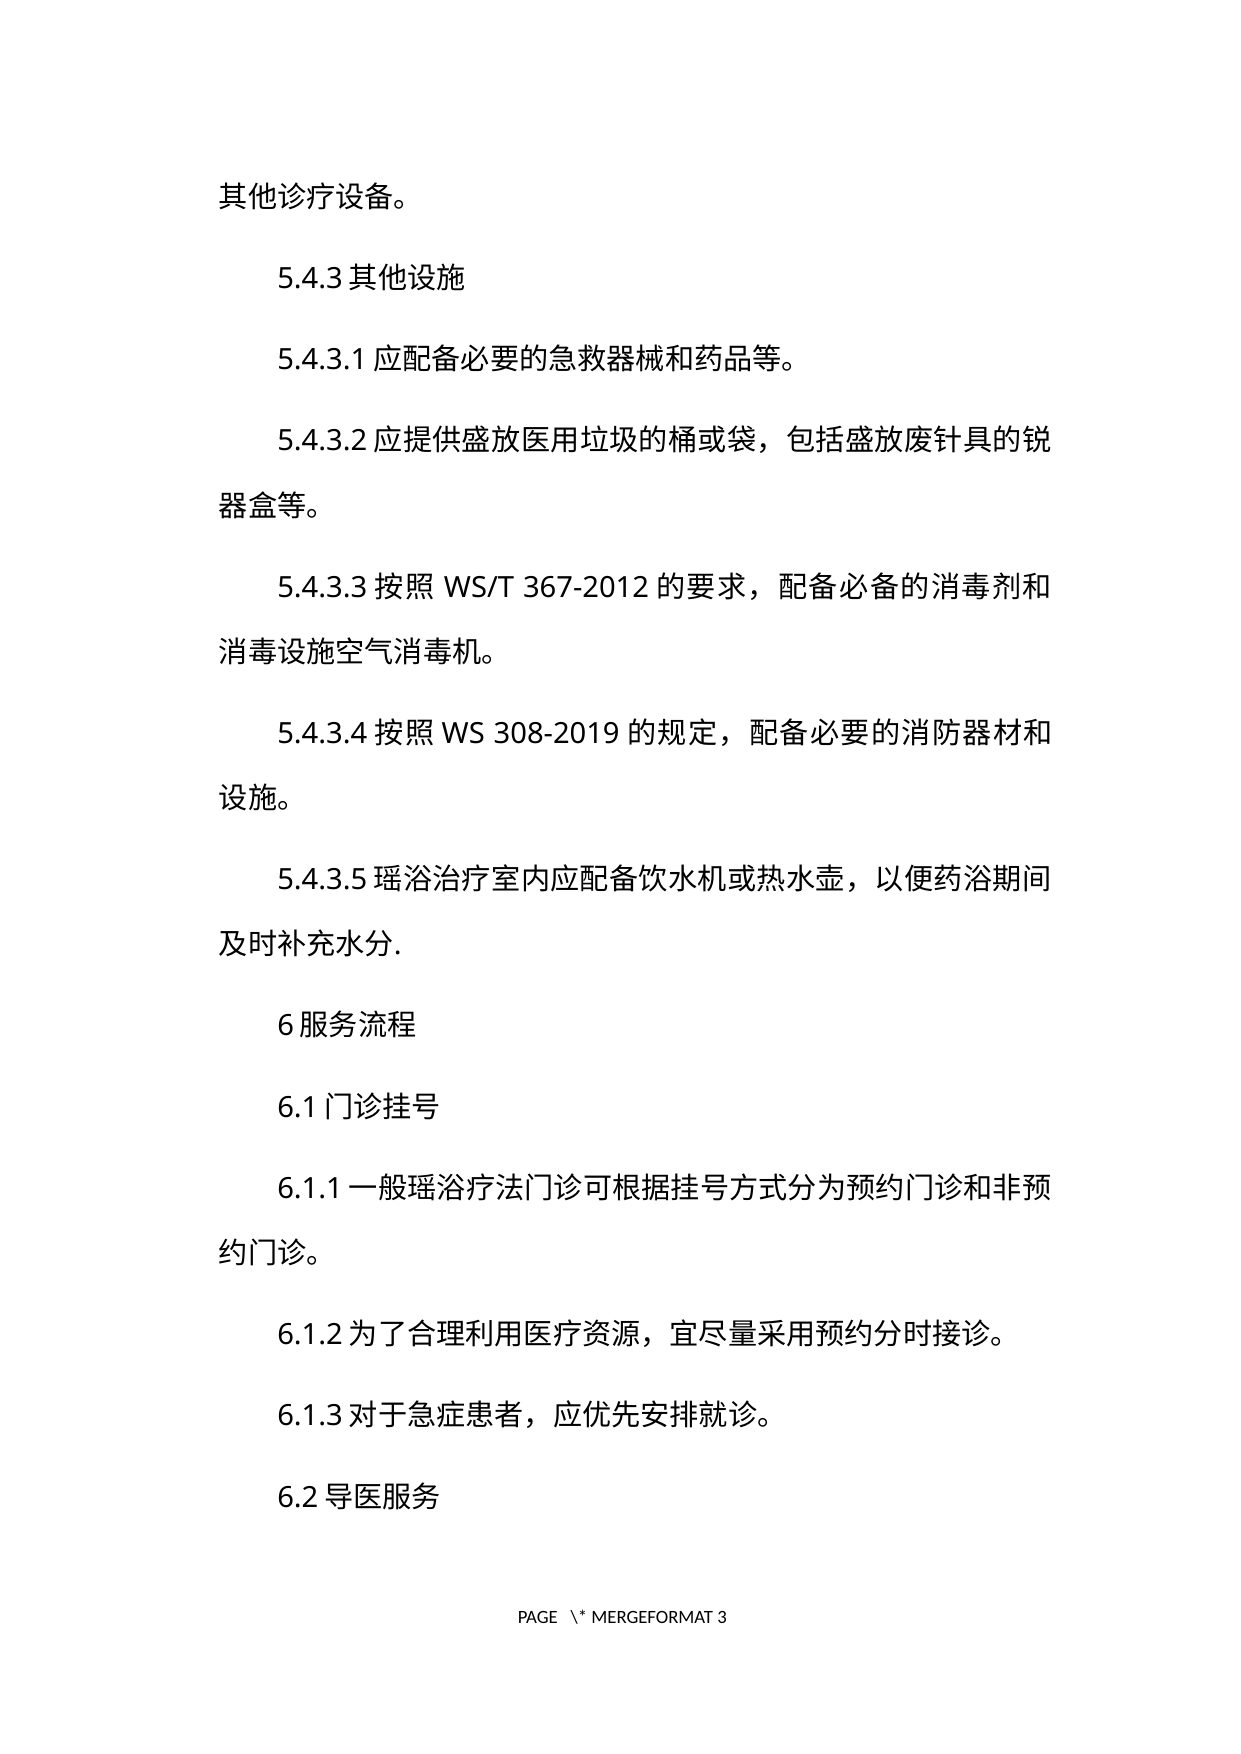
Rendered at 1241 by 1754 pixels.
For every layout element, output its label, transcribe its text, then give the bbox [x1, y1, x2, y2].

text 6.1门诊挂号 [219, 1072, 1053, 1137]
text 5.4.3.1应配备必要的急救器械和药品等。 [219, 324, 1053, 389]
text 5.4.3.4按照WS 308-2019的规定，配备必要的消防器材和设施。 [219, 698, 1053, 828]
text 6服务流程 [219, 991, 1053, 1056]
text 6.1.3对于急症患者，应优先安排就诊。 [219, 1381, 1053, 1446]
text 5.4.3其他设施 [219, 243, 1053, 308]
text 6.1.1一般瑶浴疗法门诊可根据挂号方式分为预约门诊和非预约门诊。 [219, 1153, 1053, 1283]
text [219, 162, 1053, 227]
text 6.2导医服务 [219, 1462, 1053, 1527]
text 5.4.3.2应提供盛放医用垃圾的桶或袋，包括盛放废针具的锐器盒等。 [219, 406, 1053, 536]
text 5.4.3.3按照 WS/T 367-2012的要求，配备必备的消毒剂和消毒设施空气消毒机。 [219, 552, 1053, 682]
text 6.1.2为了合理利用医疗资源，宜尽量采用预约分时接诊。 [219, 1299, 1053, 1364]
text 5.4.3.5瑶浴治疗室内应配备饮水机或热水壶，以便药浴期间及时补充水分. [219, 844, 1053, 974]
